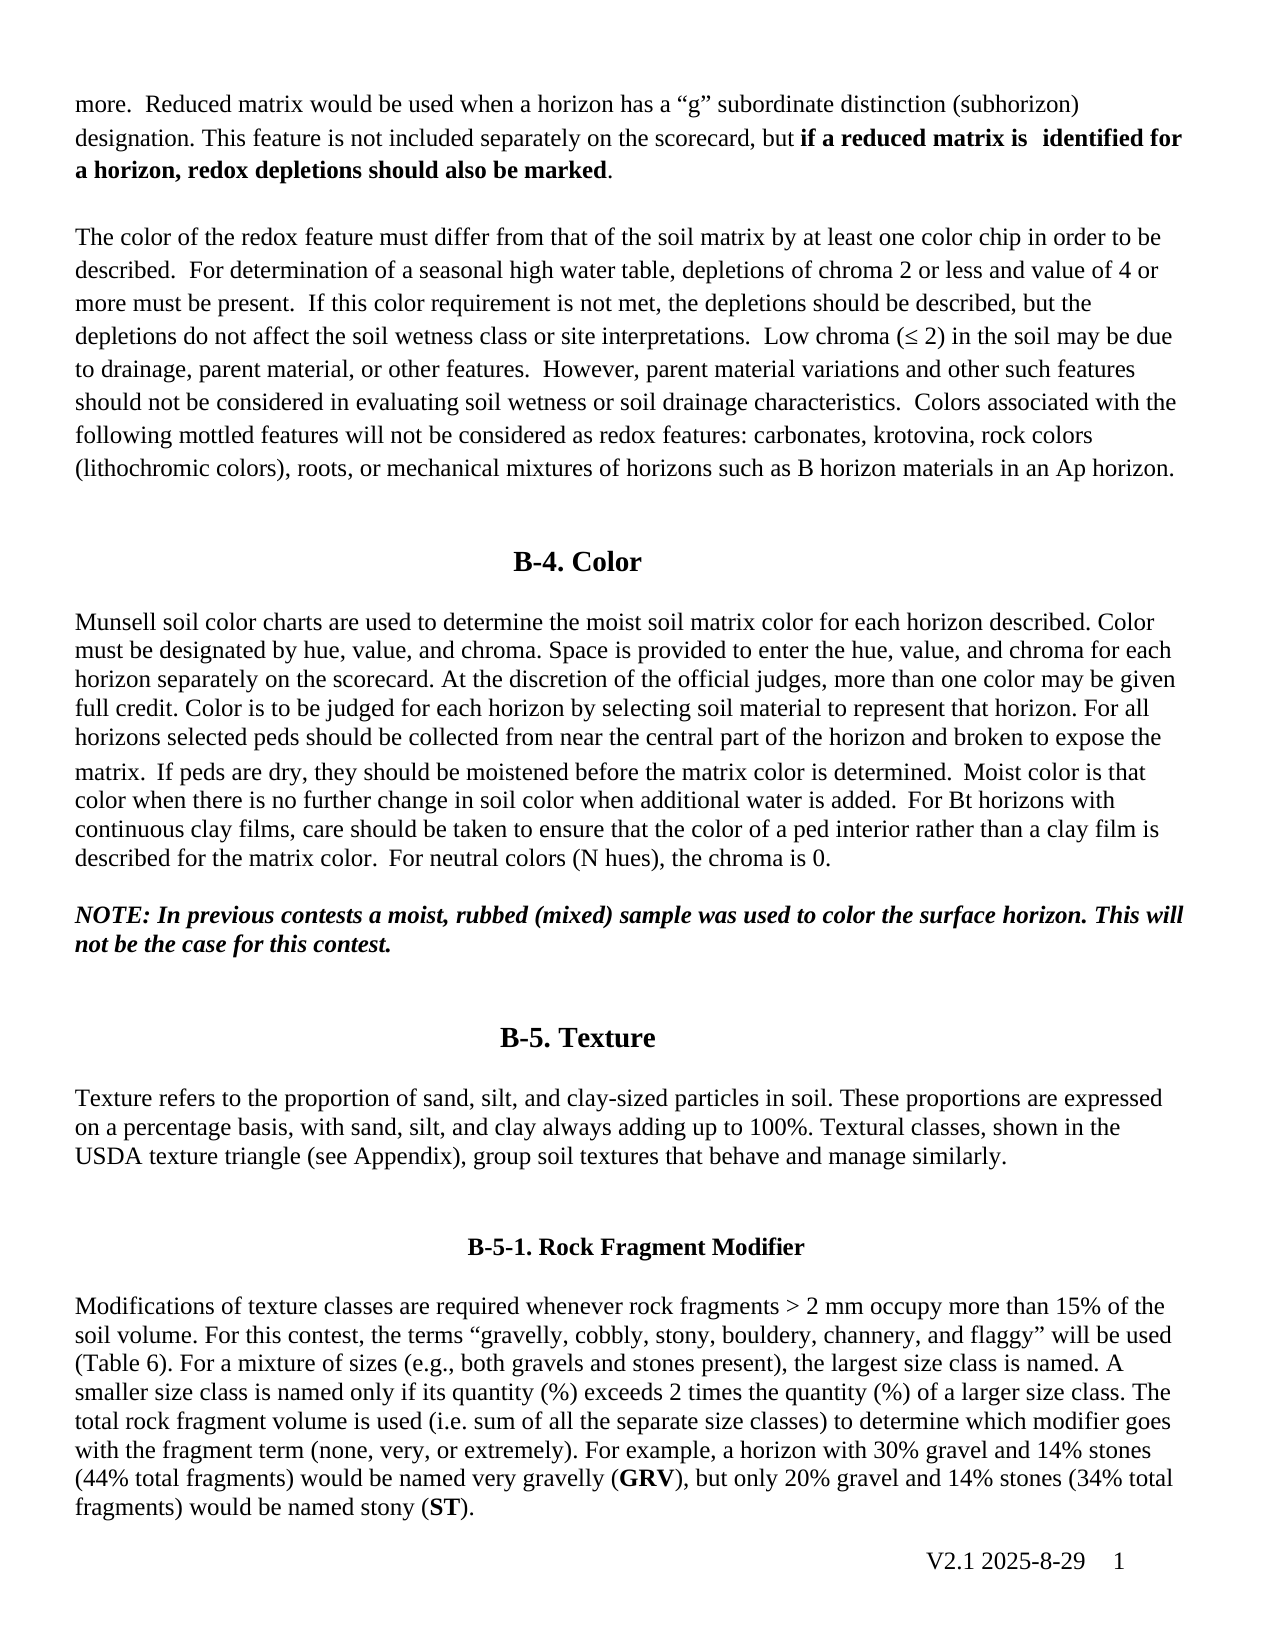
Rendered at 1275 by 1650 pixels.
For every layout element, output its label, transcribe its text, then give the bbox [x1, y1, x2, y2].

text matrix. If peds are dry, they should be moistened before the matrix color is determined. Moist color is that color when there is no further change in soil color when additional water is added. For Bt horizons with continuous clay films, care should be taken to ensure that the color of a ped interior rather than a clay film is described for the matrix color. For neutral colors (N hues), the chroma is 0. [74, 757, 1193, 872]
subtitle B-5-1. Rock Fragment Modifier [40, 1232, 1232, 1261]
text The color of the redox feature must differ from that of the soil matrix by at least one color chip in order to be described. For determination of a seasonal high water table, depletions of chroma 2 or less and value of 4 or more must be present. If this color requirement is not met, the depletions should be described, but the depletions do not affect the soil wetness class or site interpretations. Low chroma (≤ 2) in the soil may be due to drainage, parent material, or other features. However, parent material variations and other such features should not be considered in evaluating soil wetness or soil drainage characteristics. Colors associated with the following mottled features will not be considered as redox features: carbonates, krotovina, rock colors (lithochromic colors), roots, or mechanical mixtures of horizons such as B horizon materials in an Ap horizon. [75, 222, 1198, 482]
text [75, 89, 1198, 184]
text Munsell soil color charts are used to determine the moist soil matrix color for each horizon described. Color must be designated by hue, value, and chroma. Space is provided to enter the hue, value, and chroma for each horizon separately on the scorecard. At the discretion of the official judges, more than one color may be given full credit. Color is to be judged for each horizon by selecting soil material to represent that horizon. For all horizons selected peds should be collected from near the central part of the horizon and broken to expose the [74, 607, 1199, 751]
text NOTE: In previous contests a moist, rubbed (mixed) sample was used to color the surface horizon. This will not be the case for this contest. [74, 901, 1199, 958]
subtitle B-5. Texture [37, 1021, 1118, 1054]
text Texture refers to the proportion of sand, silt, and clay-sized particles in soil. These proportions are expressed on a percentage basis, with sand, silt, and clay always adding up to 100%. Textural classes, shown in the USDA texture triangle (see Appendix), group soil textures that behave and manage similarly. [74, 1083, 1193, 1170]
text Modifications of texture classes are required whenever rock fragments > 2 mm occupy more than 15% of the soil volume. For this contest, the terms “gravelly, cobbly, stony, bouldery, channery, and flaggy” will be used (Table 6). For a mixture of sizes (e.g., both gravels and stones present), the largest size class is named. A smaller size class is named only if its quantity (%) exceeds 2 times the quantity (%) of a larger size class. The total rock fragment volume is used (i.e. sum of all the separate size classes) to determine which modifier goes with the fragment term (none, very, or extremely). For example, a horizon with 30% gravel and 14% stones (44% total fragments) would be named very gravelly (GRV), but only 20% gravel and 14% stones (34% total fragments) would be named stony (ST). [74, 1291, 1199, 1521]
subtitle B-4. Color [37, 544, 1118, 577]
